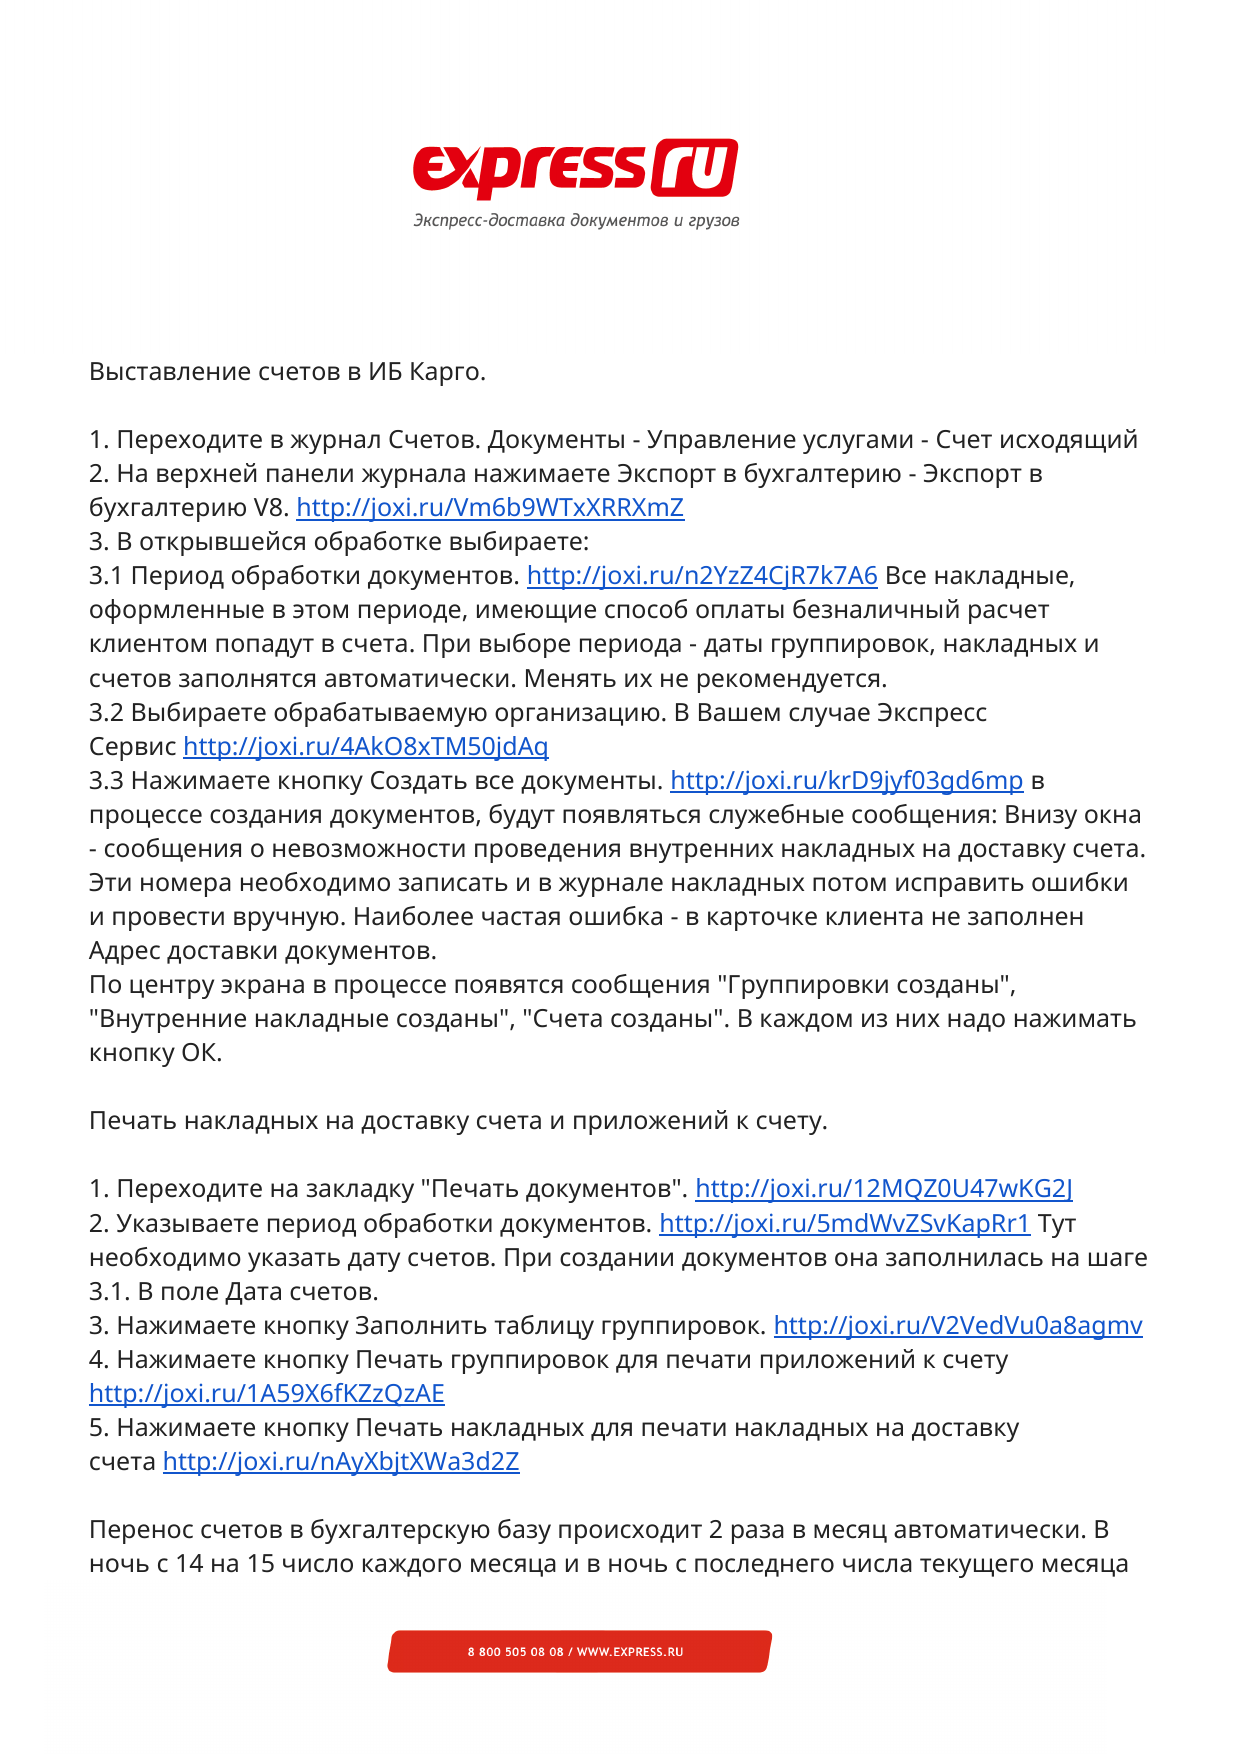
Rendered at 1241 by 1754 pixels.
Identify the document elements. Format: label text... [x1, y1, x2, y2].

text 4. Нажимаете кнопку Печать группировок для печати приложений к счету http://joxi.ru/1A59X6fKZzQzAE [89, 1341, 1152, 1409]
text 3.1 Период обработки документов. http://joxi.ru/n2YzZ4CjR7k7A6 Все накладные, оформленные в этом периоде, имеющие способ оплаты безналичный расчет клиентом попадут в счета. При выборе периода - даты группировок, накладных и счетов заполнятся автоматически. Менять их не рекомендуется. [89, 558, 1152, 694]
text 3.2 Выбираете обрабатываемую организацию. В Вашем случае Экспресс Сервис http://joxi.ru/4AkO8xTM50jdAq [89, 694, 1152, 762]
text 2. На верхней панели журнала нажимаете Экспорт в бухгалтерию - Экспорт в бухгалтерию V8. http://joxi.ru/Vm6b9WTxXRRXmZ [89, 456, 1152, 524]
text По центру экрана в процессе появятся сообщения "Группировки созданы", "Внутренние накладные созданы", "Счета созданы". В каждом из них надо нажимать кнопку ОК. [89, 967, 1152, 1069]
picture [44, 1580, 1108, 1754]
text Выставление счетов в ИБ Карго. [89, 354, 1152, 388]
text 2. Указываете период обработки документов. http://joxi.ru/5mdWvZSvKapRr1 Тут необходимо указать дату счетов. При создании документов она заполнилась на шаге 3.1. В поле Дата счетов. [89, 1205, 1152, 1307]
text 1. Переходите на закладку "Печать документов". http://joxi.ru/12MQZ0U47wKG2J [89, 1171, 1152, 1205]
text 3. Нажимаете кнопку Заполнить таблицу группировок. http://joxi.ru/V2VedVu0a8agmv [89, 1307, 1152, 1341]
text 5. Нажимаете кнопку Печать накладных для печати накладных на доставку счета http://joxi.ru/nAyXbjtXWa3d2Z [89, 1409, 1152, 1478]
text 3.3 Нажимаете кнопку Создать все документы. http://joxi.ru/krD9jyf03gd6mp в процессе создания документов, будут появляться служебные сообщения: Внизу окна - сообщения о невозможности проведения внутренних накладных на доставку счета. Эти номера необходимо записать и в журнале накладных потом исправить ошибки и провести вручную. Наиболее частая ошибка - в карточке клиента не заполнен Адрес доставки документов. [89, 762, 1152, 967]
text Печать накладных на доставку счета и приложений к счету. [89, 1103, 1152, 1137]
picture [0, 0, 1165, 354]
text 3. В открывшейся обработке выбираете: [89, 524, 1152, 558]
text 1. Переходите в журнал Счетов. Документы - Управление услугами - Счет исходящий [89, 422, 1152, 456]
